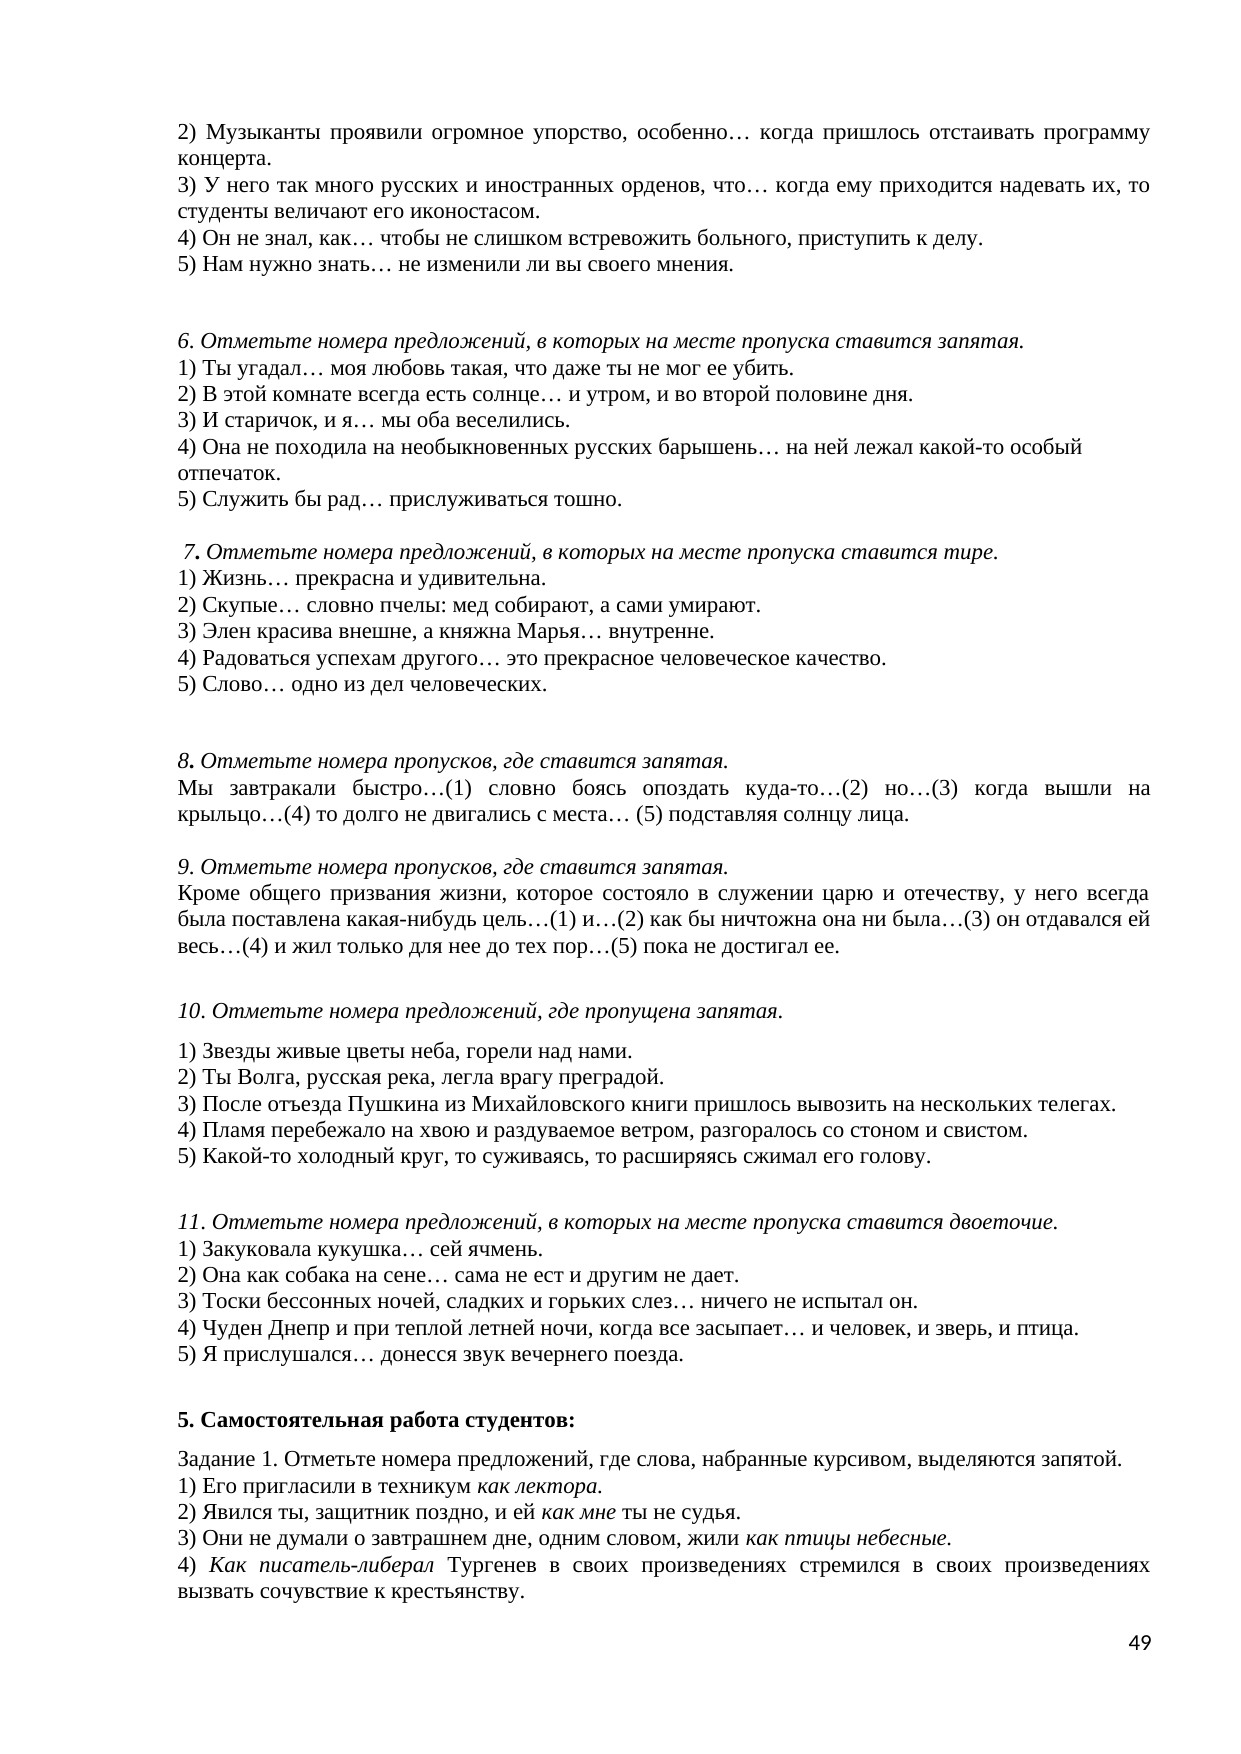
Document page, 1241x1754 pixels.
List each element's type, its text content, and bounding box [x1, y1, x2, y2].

text 2) В этой комнате всегда есть солнце… и утром, и во второй половине дня. [177, 380, 1152, 406]
text 5) Я прислушался… донесся звук вечернего поезда. [177, 1340, 1152, 1366]
text Кроме общего призвания жизни, которое состояло в служении царю и отечеству, у него всегда была поставлена какая-нибудь цель…(1) и…(2) как бы ничтожна она ни была…(3) он отдавался ей весь…(4) и жил только для нее до тех пор…(5) пока не достигал ее. [177, 879, 1152, 958]
text 2) Музыканты проявили огромное упорство, особенно… когда пришлось отстаивать программу концерта. [177, 118, 1152, 171]
text 2) Ты Волга, русская река, легла врагу преградой. [177, 1063, 1152, 1090]
text 1) Звезды живые цветы неба, горели над нами. [177, 1037, 1152, 1063]
text 4) Как писатель-либерал Тургенев в своих произведениях стремился в своих произведениях вызвать сочувствие к крестьянству. [177, 1551, 1152, 1603]
text Задание 1. Отметьте номера предложений, где слова, набранные курсивом, выделяются запятой. [177, 1445, 1152, 1472]
text 5) Слово… одно из дел человеческих. [177, 670, 1152, 696]
text 2) Явился ты, защитник поздно, и ей как мне ты не судья. [177, 1498, 1152, 1524]
text 5) Какой-то холодный круг, то суживаясь, то расширяясь сжимал его голову. [177, 1142, 1152, 1169]
text 3) После отъезда Пушкина из Михайловского книги пришлось вывозить на нескольких телегах. [177, 1090, 1152, 1116]
text 4) Он не знал, как… чтобы не слишком встревожить больного, приступить к делу. [177, 223, 1152, 250]
text 10. Отметьте номера предложений, где пропущена запятая. [177, 998, 1152, 1024]
text 3) Элен красива внешне, а княжна Марья… внутренне. [177, 617, 1152, 643]
text 5) Служить бы рад… прислуживаться тошно. [177, 485, 1152, 512]
text 9. Отметьте номера пропусков, где ставится запятая. [177, 853, 1152, 879]
text 1) Ты угадал… моя любовь такая, что даже ты не мог ее убить. [177, 354, 1152, 380]
text 6. Отметьте номера предложений, в которых на месте пропуска ставится запятая. [177, 327, 1152, 354]
text Мы завтракали быстро…(1) словно боясь опоздать куда-то…(2) но…(3) когда вышли на крыльцо…(4) то долго не двигались с места… (5) подставляя солнцу лица. [177, 774, 1152, 826]
text 2) Она как собака на сене… сама не ест и другим не дает. [177, 1261, 1152, 1287]
text 4) Радоваться успехам другого… это прекрасное человеческое качество. [177, 643, 1152, 670]
text 3) Они не думали о завтрашнем дне, одним словом, жили как птицы небесные. [177, 1524, 1152, 1551]
text 5. Самостоятельная работа студентов: [177, 1406, 1152, 1432]
text 4) Пламя перебежало на хвою и раздуваемое ветром, разгоралось со стоном и свистом. [177, 1116, 1152, 1142]
text 4) Она не походила на необыкновенных русских барышень… на ней лежал какой-то особый отпечаток. [177, 433, 1152, 485]
text 1) Закуковала кукушка… сей ячмень. [177, 1235, 1152, 1261]
text 3) И старичок, и я… мы оба веселились. [177, 406, 1152, 433]
text 2) Скупые… словно пчелы: мед собирают, а сами умирают. [177, 591, 1152, 617]
text 5) Нам нужно знать… не изменили ли вы своего мнения. [177, 250, 1152, 276]
text 3) У него так много русских и иностранных орденов, что… когда ему приходится надевать их, то студенты величают его иконостасом. [177, 171, 1152, 223]
text 3) Тоски бессонных ночей, сладких и горьких слез… ничего не испытал он. [177, 1287, 1152, 1314]
text 8. Отметьте номера пропусков, где ставится запятая. [177, 747, 1152, 774]
text 7. Отметьте номера предложений, в которых на месте пропуска ставится тире. [177, 538, 1152, 564]
text 1) Жизнь… прекрасна и удивительна. [177, 564, 1152, 591]
text 4) Чуден Днепр и при теплой летней ночи, когда все засыпает… и человек, и зверь, и птица. [177, 1314, 1152, 1340]
text 11. Отметьте номера предложений, в которых на месте пропуска ставится двоеточие. [177, 1208, 1152, 1235]
text 1) Его пригласили в техникум как лектора. [177, 1472, 1152, 1498]
